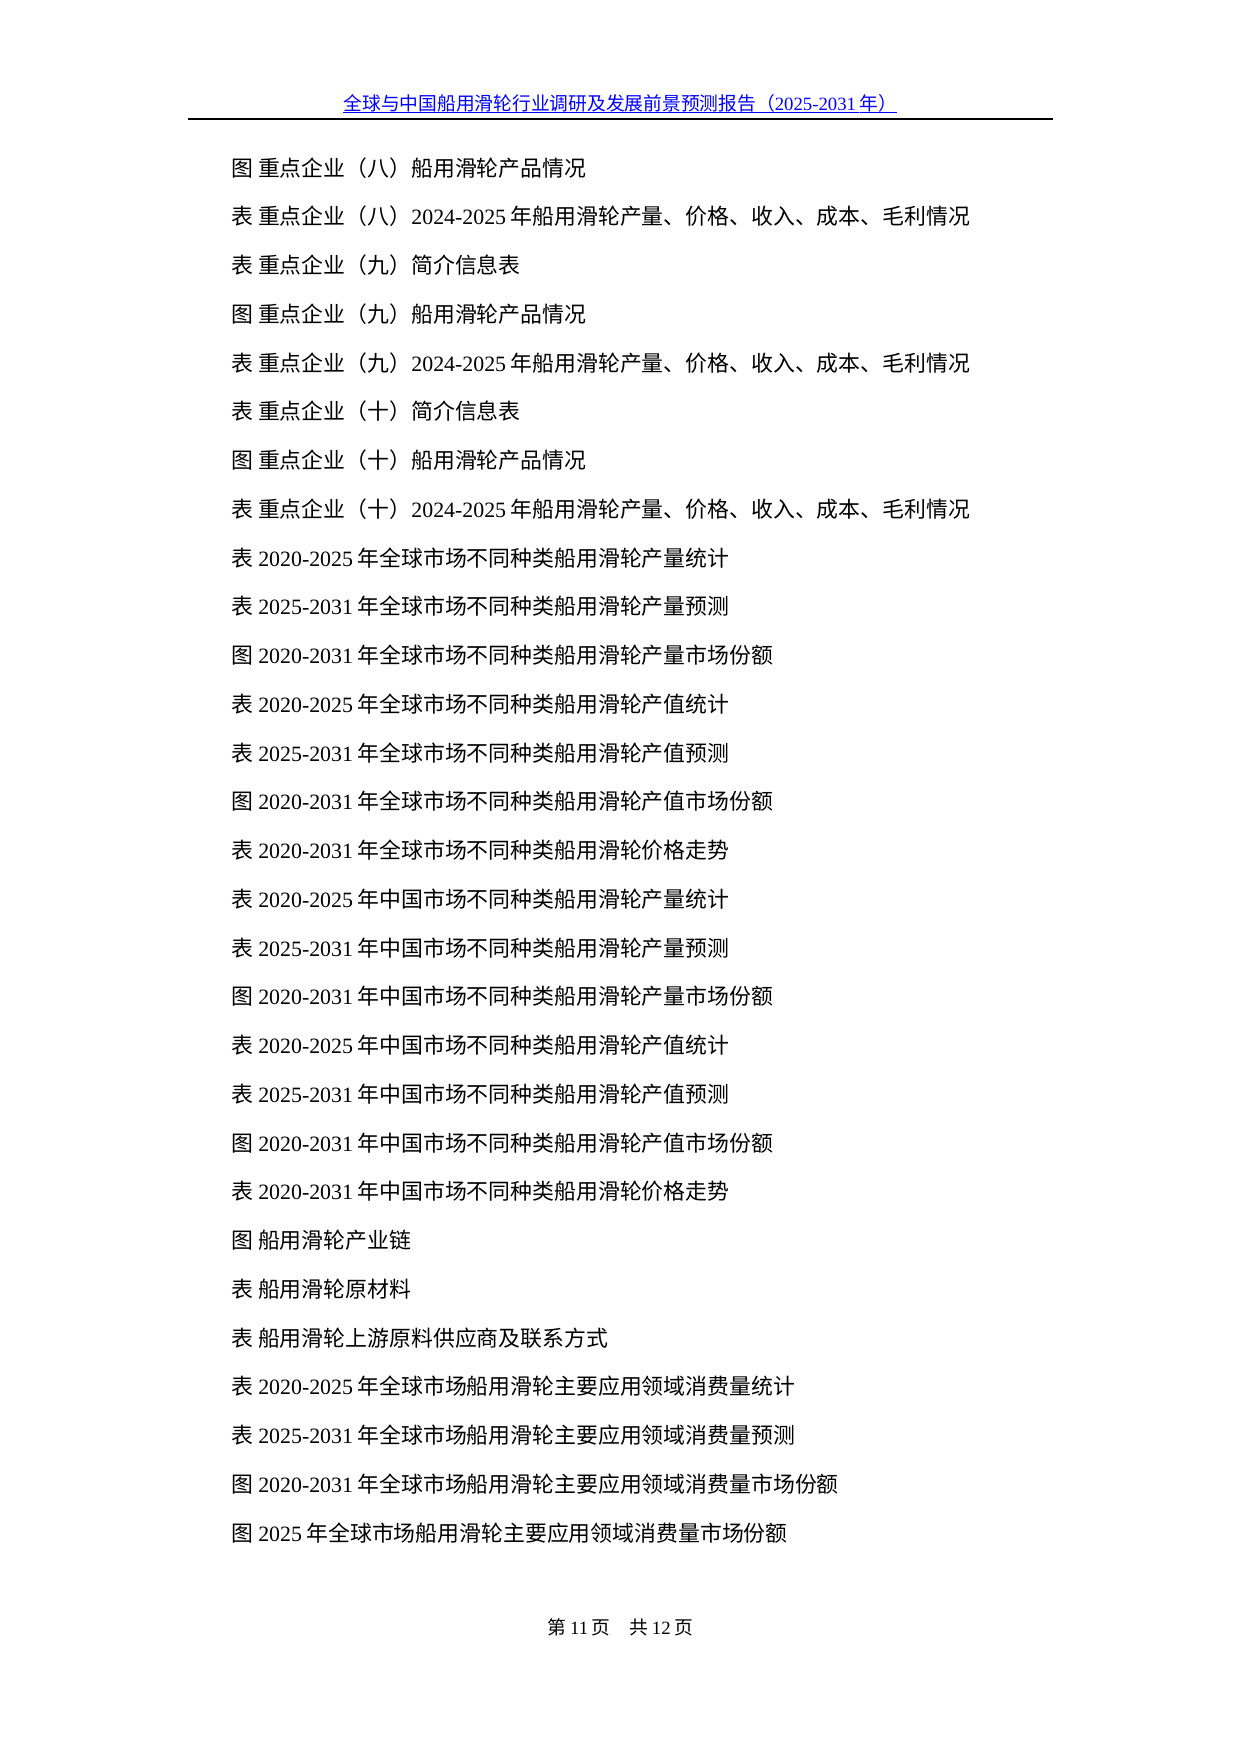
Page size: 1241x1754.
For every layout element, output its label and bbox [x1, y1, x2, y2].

text [187, 150, 1053, 1548]
